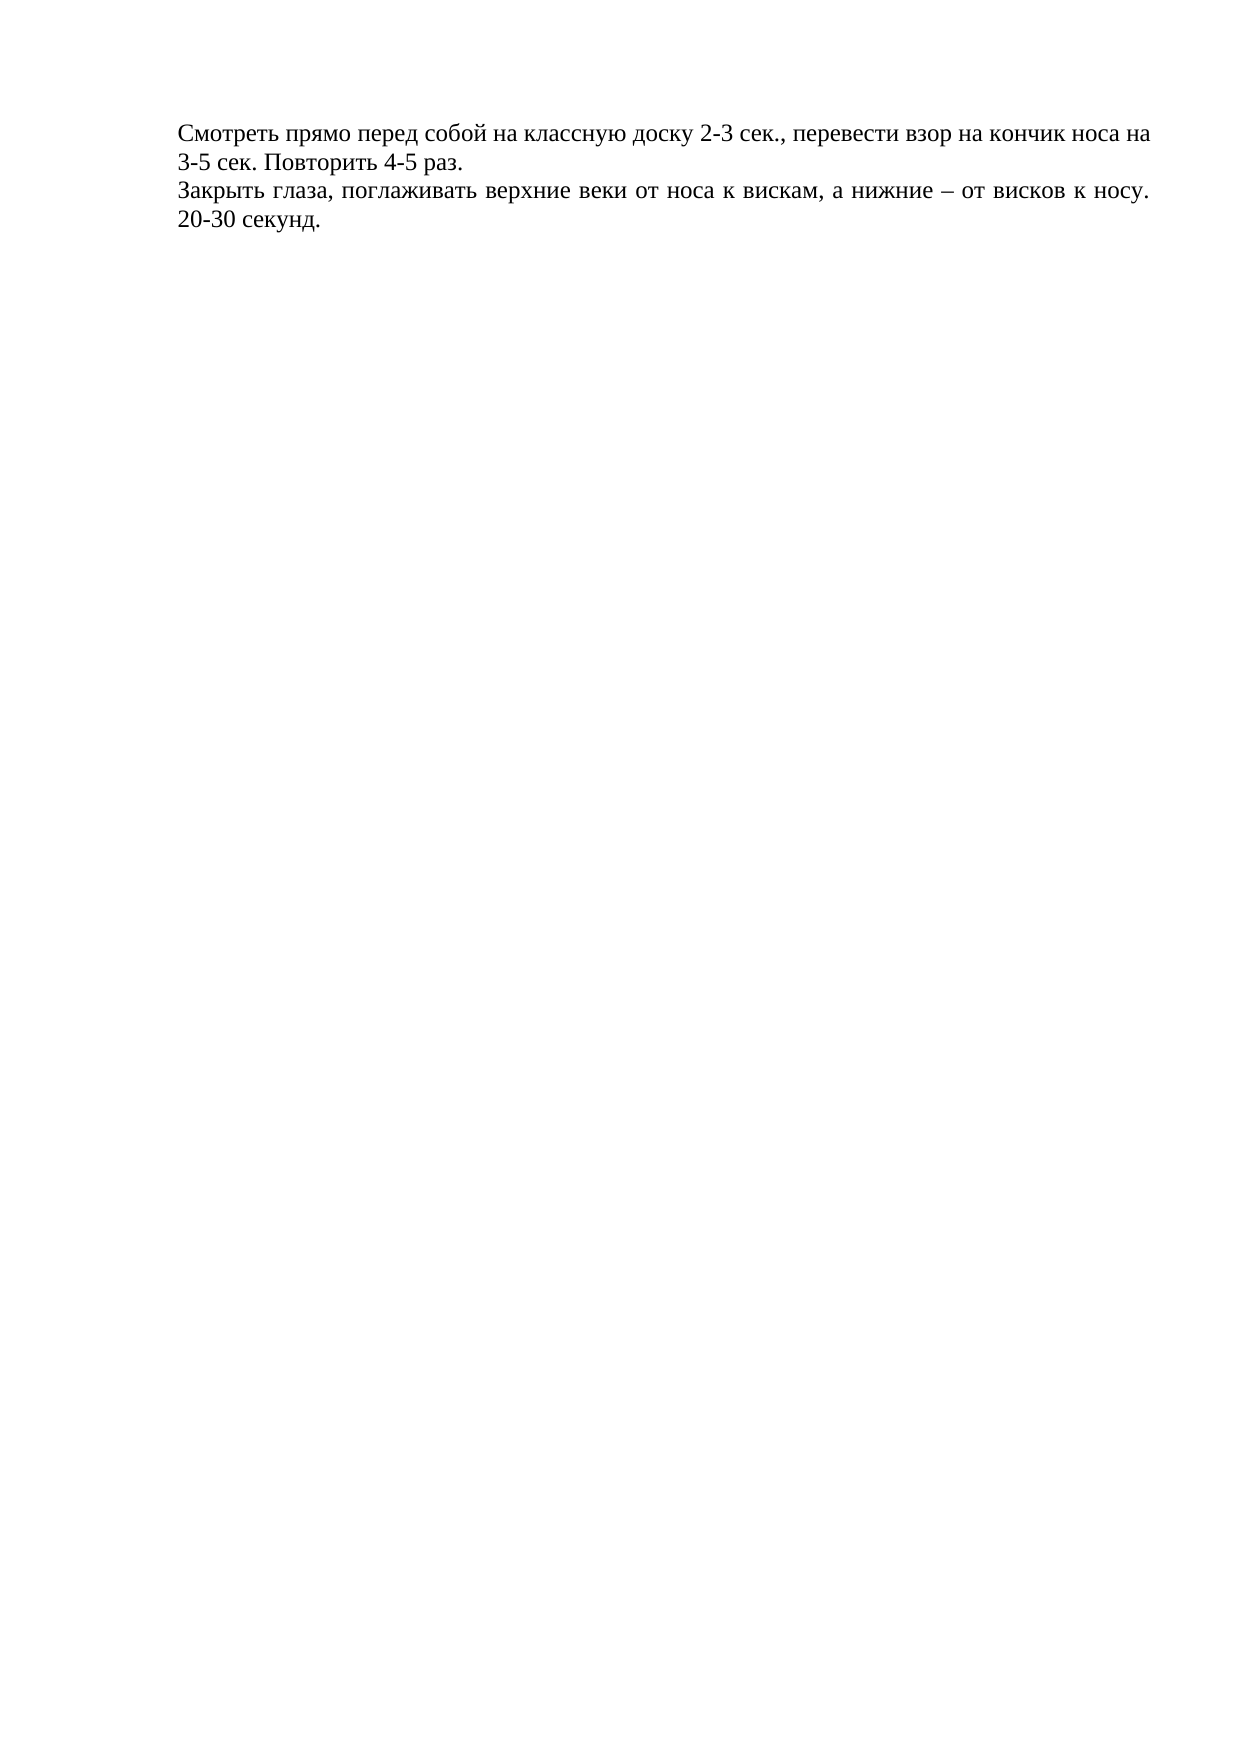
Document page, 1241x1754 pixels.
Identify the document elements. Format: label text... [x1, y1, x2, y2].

text Закрыть глаза, поглаживать верхние веки от носа к вискам, а нижние – от висков к носу. 20-30 секунд. [177, 176, 1152, 233]
text Смотреть прямо перед собой на классную доску 2-3 сек., перевести взор на кончик носа на 3-5 сек. Повторить 4-5 раз. [177, 118, 1152, 176]
